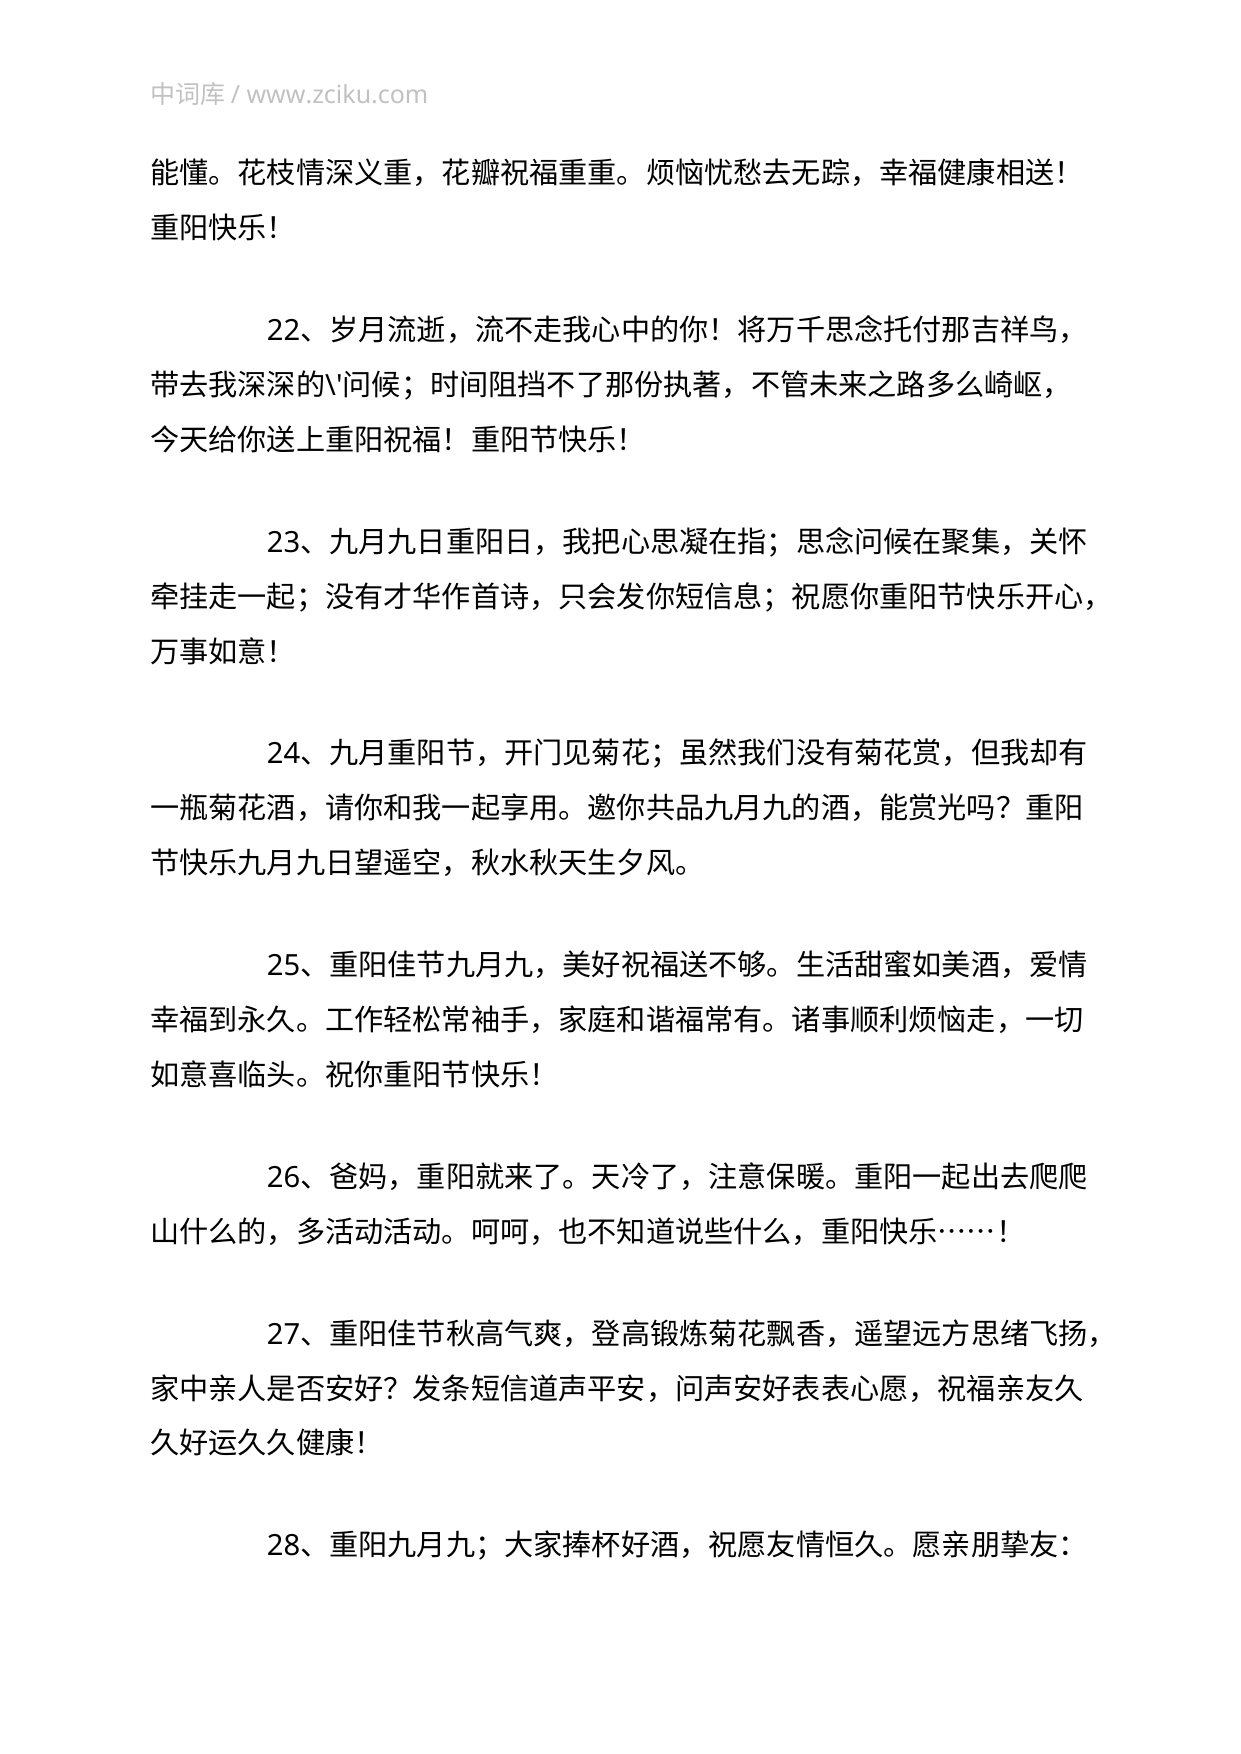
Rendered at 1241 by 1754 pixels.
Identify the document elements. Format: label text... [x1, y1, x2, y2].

text 24、九月重阳节，开门见菊花；虽然我们没有菊花赏，但我却有一瓶菊花酒，请你和我一起享用。邀你共品九月九的酒，能赏光吗？重阳节快乐九月九日望遥空，秋水秋天生夕风。 [150, 730, 1090, 882]
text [150, 1522, 1090, 1564]
text 25、重阳佳节九月九，美好祝福送不够。生活甜蜜如美酒，爱情幸福到永久。工作轻松常袖手，家庭和谐福常有。诸事顺利烦恼走，一切如意喜临头。祝你重阳节快乐！ [150, 942, 1090, 1094]
text 23、九月九日重阳日，我把心思凝在指；思念问候在聚集，关怀牵挂走一起；没有才华作首诗，只会发你短信息；祝愿你重阳节快乐开心，万事如意！ [150, 518, 1090, 671]
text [150, 150, 1090, 247]
text 22、岁月流逝，流不走我心中的你！将万千思念托付那吉祥鸟，带去我深深的\'问候；时间阻挡不了那份执著，不管未来之路多么崎岖，今天给你送上重阳祝福！重阳节快乐！ [150, 307, 1090, 459]
text 26、爸妈，重阳就来了。天冷了，注意保暖。重阳一起出去爬爬山什么的，多活动活动。呵呵，也不知道说些什么，重阳快乐……！ [150, 1153, 1090, 1251]
text 27、重阳佳节秋高气爽，登高锻炼菊花飘香，遥望远方思绪飞扬，家中亲人是否安好？发条短信道声平安，问声安好表表心愿，祝福亲友久久好运久久健康！ [150, 1310, 1090, 1462]
